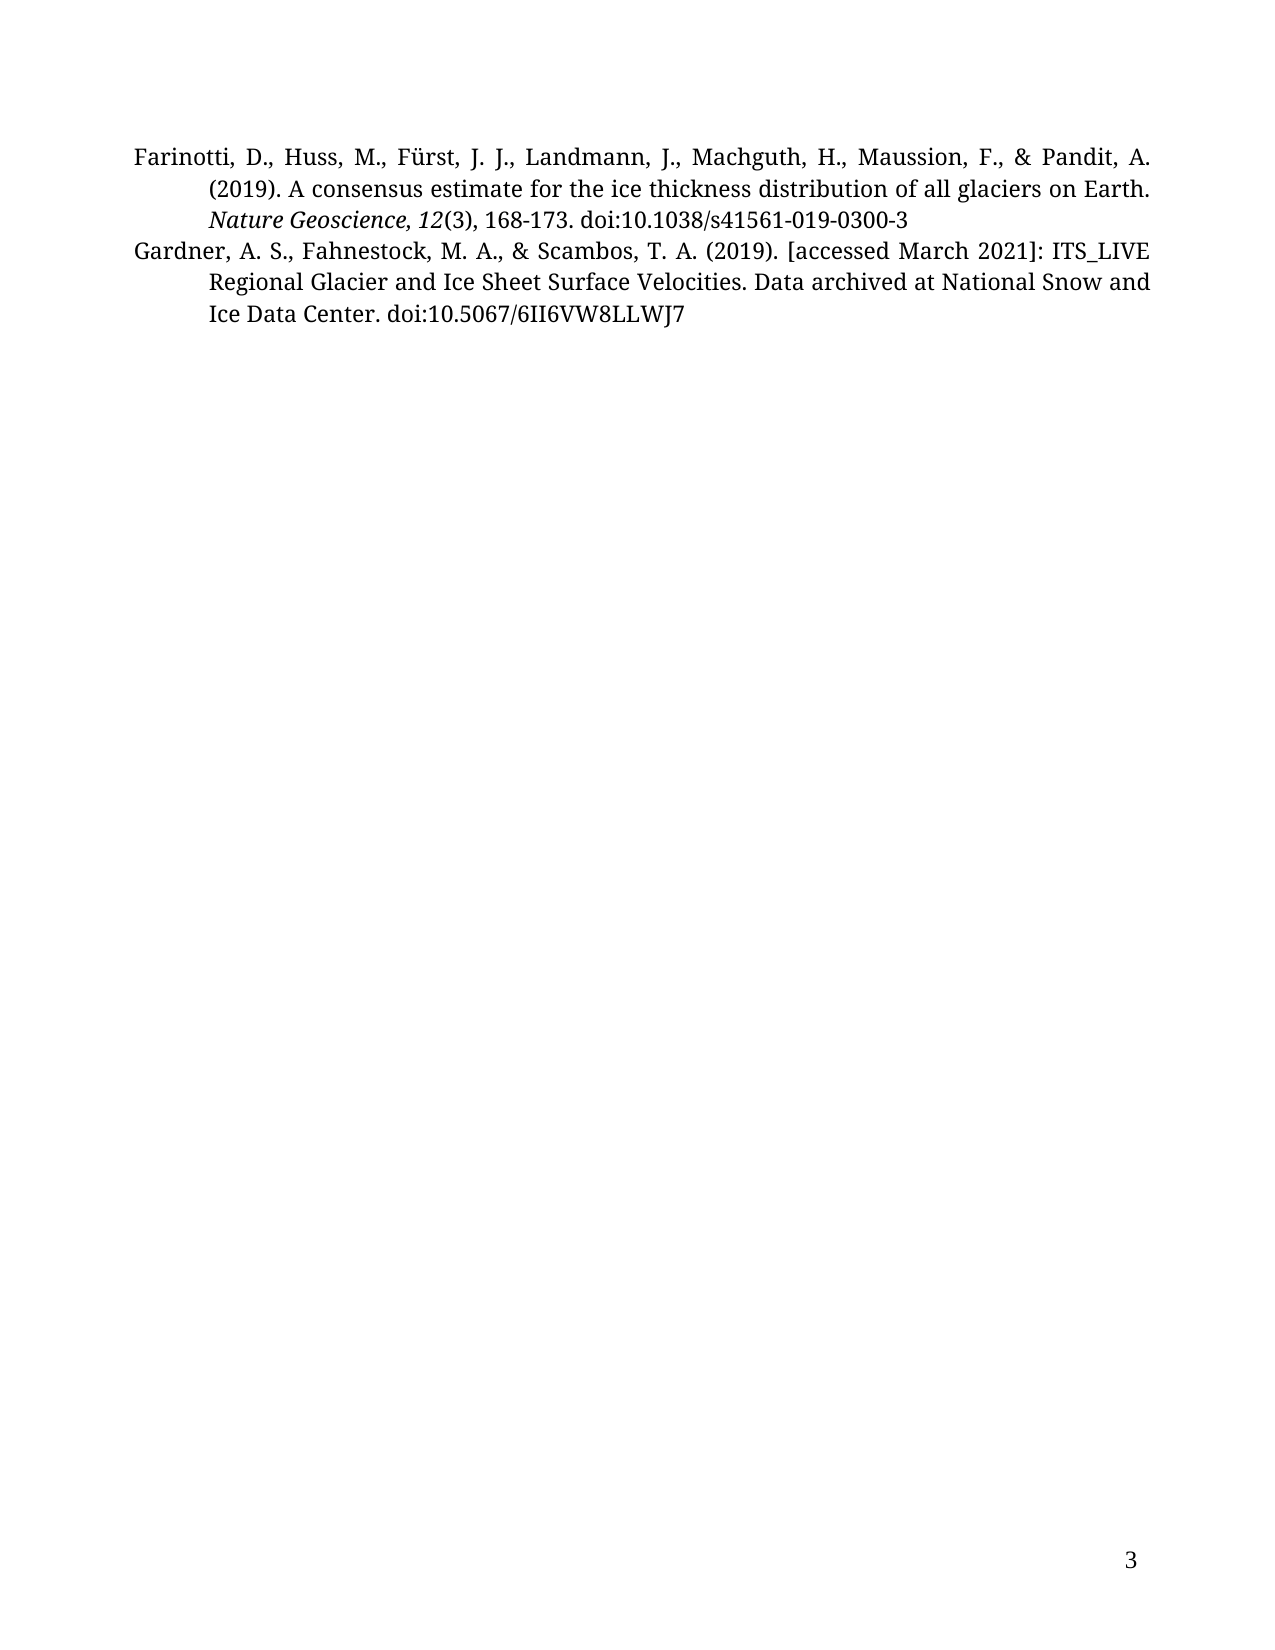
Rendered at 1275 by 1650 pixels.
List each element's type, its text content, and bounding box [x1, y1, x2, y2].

text Gardner, A. S., Fahnestock, M. A., & Scambos, T. A. (2019). [accessed March 2021]: ITS_LIVE Regional Glacier and Ice Sheet Surface Velocities. Data archived at National Snow and Ice Data Center. doi:10.5067/6II6VW8LLWJ7 [133, 235, 1152, 329]
text Farinotti, D., Huss, M., Fürst, J. J., Landmann, J., Machguth, H., Maussion, F., & Pandit, A. (2019). A consensus estimate for the ice thickness distribution of all glaciers on Earth. Nature Geoscience, 12(3), 168-173. doi:10.1038/s41561-019-0300-3 [133, 141, 1152, 235]
